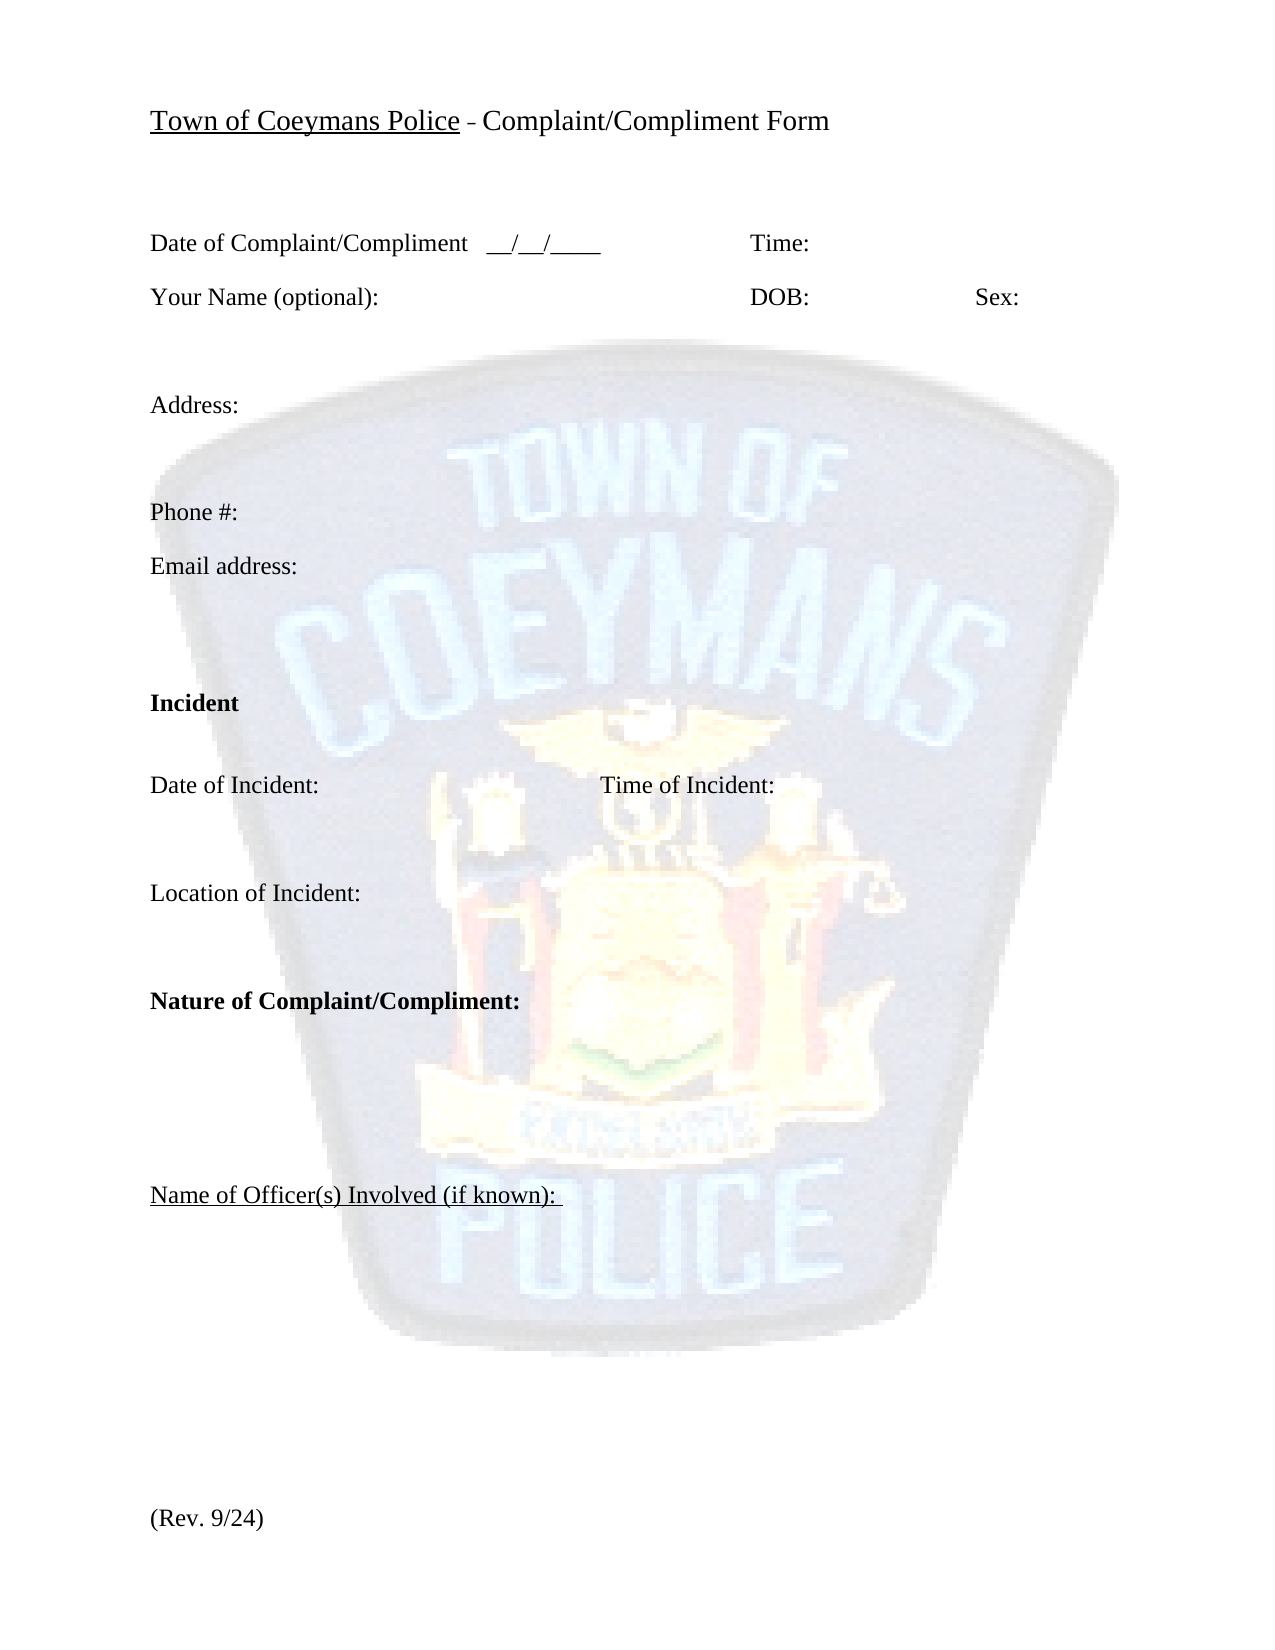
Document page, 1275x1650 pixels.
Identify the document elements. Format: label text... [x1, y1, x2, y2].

text Email address: [150, 551, 1125, 580]
text Date of Complaint/Compliment __/__/____ Time: [150, 228, 1125, 257]
text Date of Incident: Time of Incident: [150, 770, 1125, 799]
subtitle Incident [150, 688, 1125, 716]
subtitle Nature of Complaint/Compliment: [150, 986, 1125, 1014]
text Address: [150, 390, 1125, 418]
text Town of Coeymans Police – Complaint/Compliment Form [150, 103, 1125, 137]
text Name of Officer(s) Involved (if known): [150, 1180, 1125, 1208]
text Location of Incident: [150, 878, 1125, 907]
text Your Name (optional): DOB: Sex: [150, 282, 1125, 311]
text (Rev. 9/24) [150, 1503, 1125, 1532]
text Phone #: [150, 497, 1125, 526]
